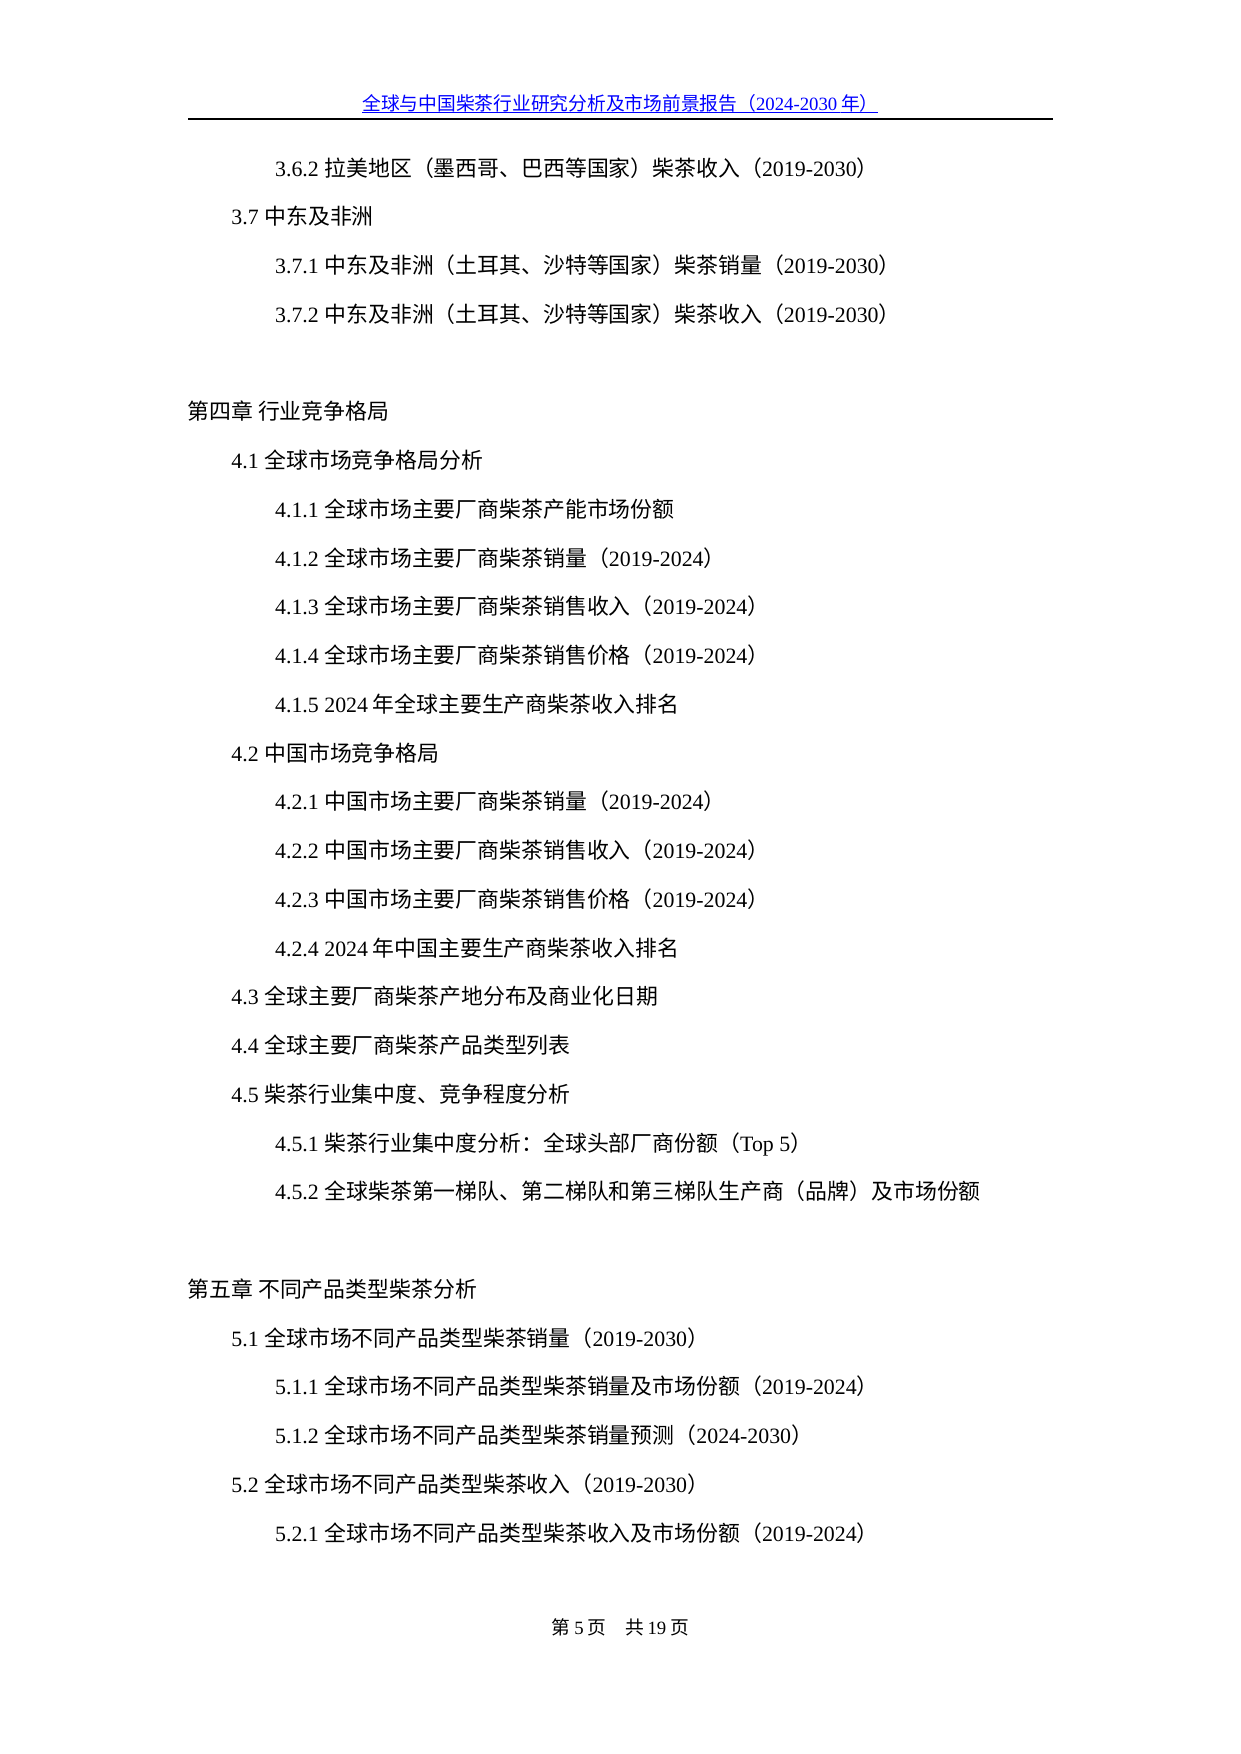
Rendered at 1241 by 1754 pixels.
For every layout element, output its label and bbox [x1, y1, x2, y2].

text [187, 150, 1053, 1548]
